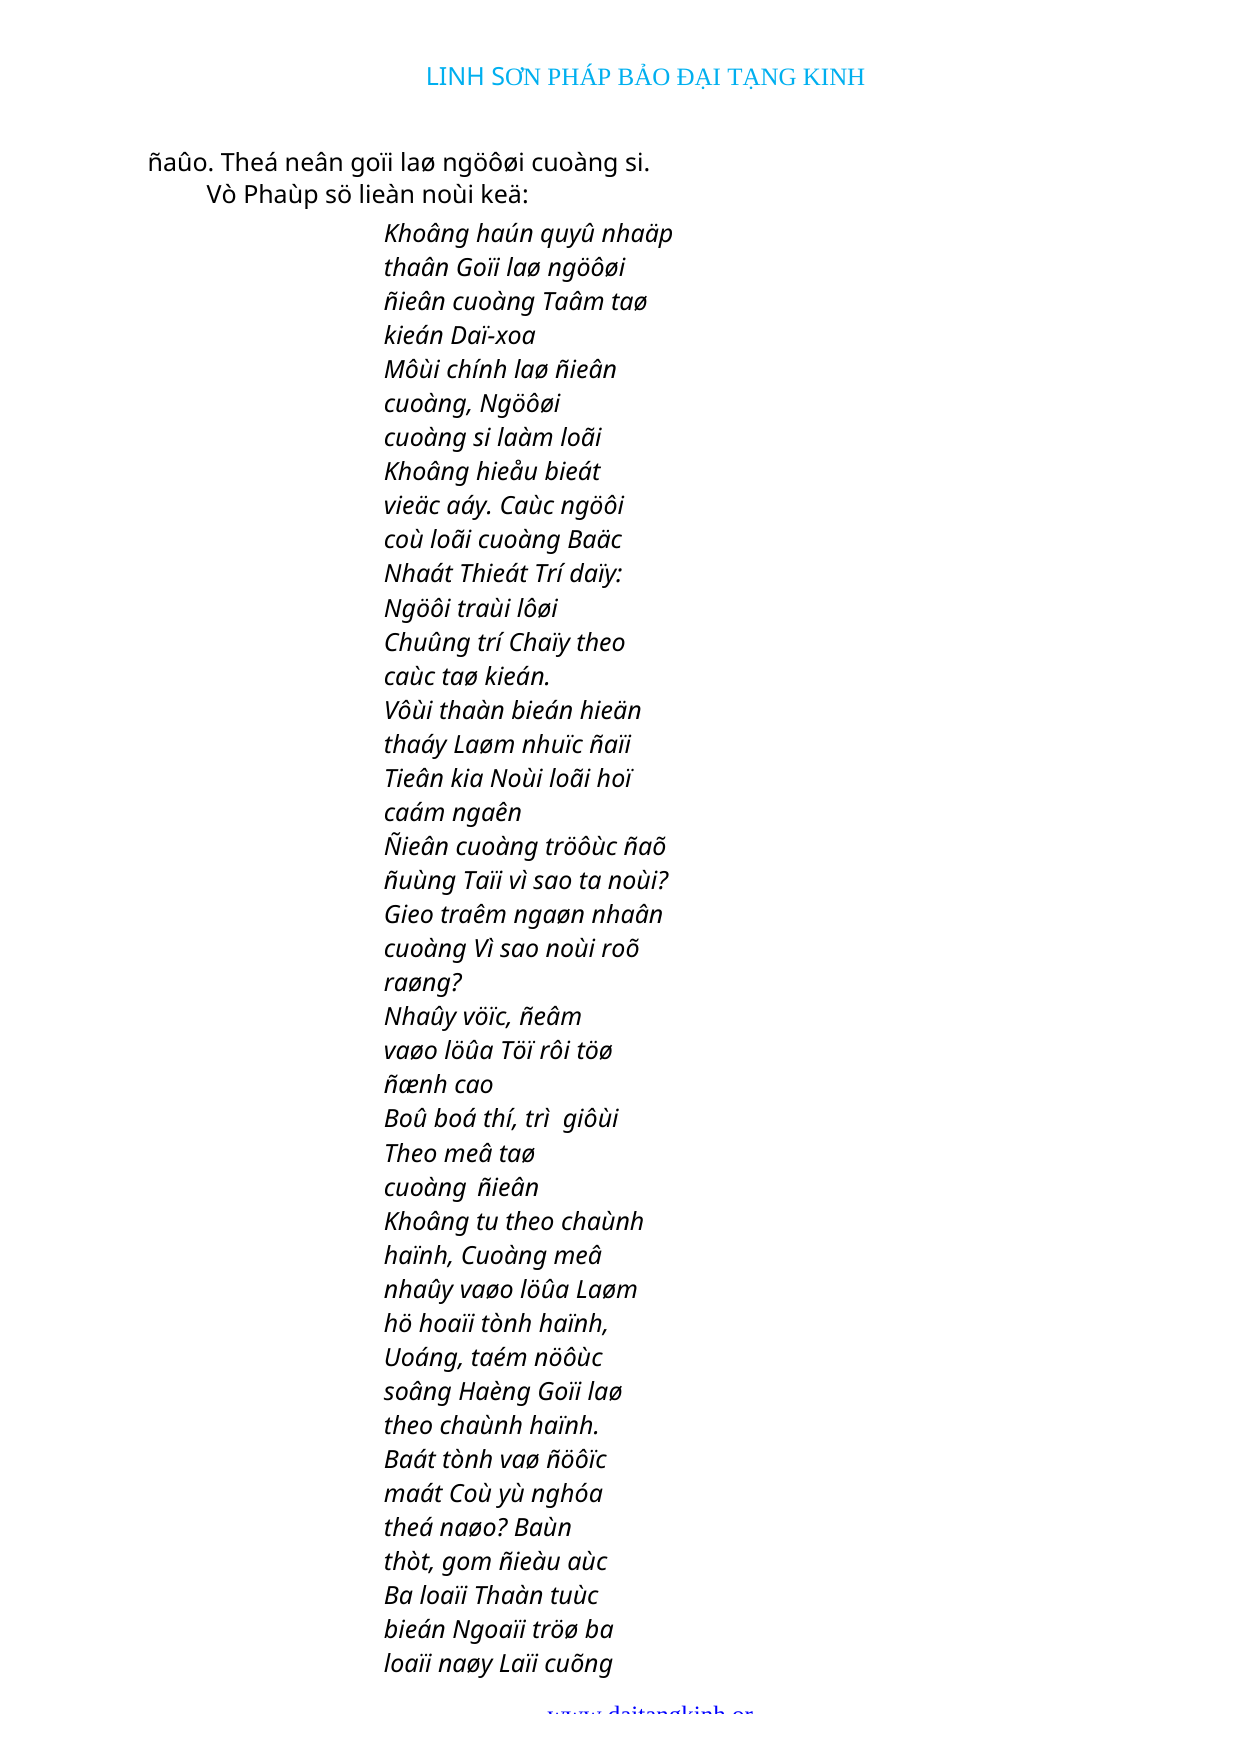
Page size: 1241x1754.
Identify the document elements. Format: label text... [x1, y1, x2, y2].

text Khoâng haún quyû nhaäp thaân Goïi laø ngöôøi ñieân cuoàng Taâm taø kieán Daï-xoa [384, 216, 677, 352]
text ñaûo. Theá neân goïi laø ngöôøi cuoàng si. [147, 145, 1105, 177]
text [384, 1442, 624, 1680]
text Khoâng tu theo chaùnh haïnh, Cuoàng meâ nhaûy vaøo löûa Laøm hö hoaïi tònh haïnh, Uoáng, taém nöôùc soâng Haèng Goïi laø theo chaùnh haïnh. [384, 1203, 672, 1442]
text Môùi chính laø ñieân cuoàng, Ngöôøi cuoàng si laàm loãi Khoâng hieåu bieát vieäc aáy. Caùc ngöôi coù loãi cuoàng Baäc Nhaát Thieát Trí daïy: Ngöôi traùi lôøi Chuûng trí Chaïy theo caùc taø kieán. [384, 352, 644, 692]
text Gieo traêm ngaøn nhaân cuoàng Vì sao noùi roõ raøng? [384, 897, 677, 999]
text Vò Phaùp sö lieàn noùi keä: [206, 177, 1105, 210]
text Boû boá thí, trì giôùi Theo meâ taø cuoàng ñieân [384, 1101, 623, 1203]
text Vôùi thaàn bieán hieän thaáy Laøm nhuïc ñaïi Tieân kia Noùi loãi hoï caám ngaên [384, 692, 644, 829]
text Nhaûy vöïc, ñeâm vaøo löûa Töï rôi töø ñænh cao [384, 999, 623, 1101]
text Ñieân cuoàng tröôùc ñaõ ñuùng Taïi vì sao ta noùi? [384, 829, 677, 897]
